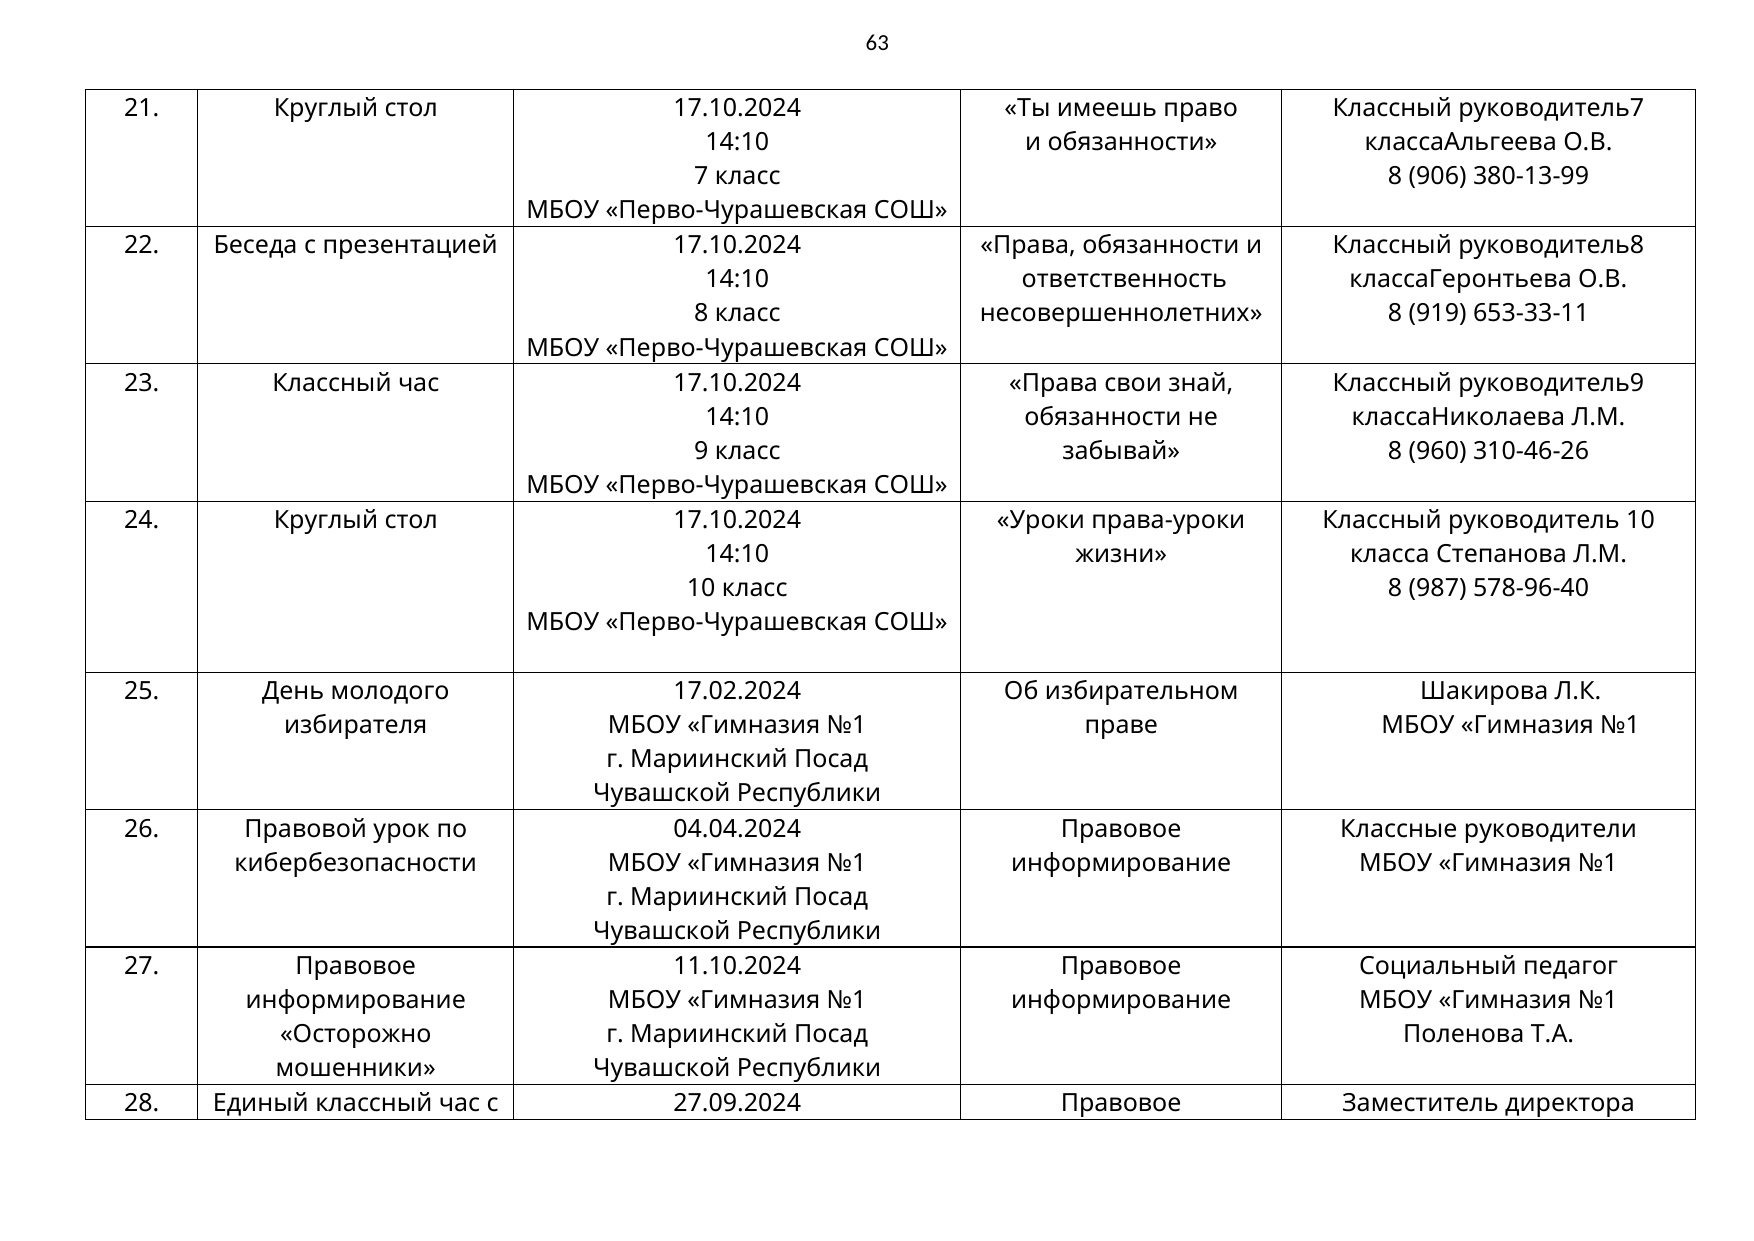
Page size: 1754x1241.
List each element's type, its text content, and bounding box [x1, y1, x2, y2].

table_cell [961, 1085, 1281, 1119]
table_cell Круглый стол [198, 90, 513, 226]
table_cell «Ты имеешь право и обязанности» [961, 90, 1281, 226]
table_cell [1282, 1085, 1695, 1119]
table_cell 21. [86, 90, 197, 226]
table_cell 22. [86, 227, 197, 363]
table_cell Классный руководитель8 классаГеронтьева О.В. 8 (919) 653-33-11 [1282, 227, 1695, 363]
table_cell 11.10.2024 МБОУ «Гимназия №1 г. Мариинский Посад Чувашской Республики [514, 948, 960, 1084]
table_cell 17.10.2024 14:10 7 класс МБОУ «Перво-Чурашевская СОШ» [514, 90, 960, 226]
table_cell Социальный педагог МБОУ «Гимназия №1 Поленова Т.А. [1282, 948, 1695, 1084]
table_cell 17.10.2024 14:10 10 класс МБОУ «Перво-Чурашевская СОШ» [514, 502, 960, 672]
table_cell Круглый стол [198, 502, 513, 672]
table_cell 17.10.2024 14:10 9 класс МБОУ «Перво-Чурашевская СОШ» [514, 364, 960, 501]
table_cell Классные руководители МБОУ «Гимназия №1 [1282, 810, 1695, 946]
table_cell 17.10.2024 14:10 8 класс МБОУ «Перво-Чурашевская СОШ» [514, 227, 960, 363]
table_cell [198, 1085, 513, 1119]
table_cell 28. [86, 1085, 197, 1119]
table_cell «Уроки права-уроки жизни» [961, 502, 1281, 672]
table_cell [514, 1085, 960, 1119]
table_cell Правовое информирование [961, 810, 1281, 946]
table_cell Классный руководитель9 классаНиколаева Л.М. 8 (960) 310-46-26 [1282, 364, 1695, 501]
table_cell Правовое информирование «Осторожно мошенники» [198, 948, 513, 1084]
table_cell Классный руководитель 10 класса Степанова Л.М. 8 (987) 578-96-40 [1282, 502, 1695, 672]
table_cell 23. [86, 364, 197, 501]
table_cell Беседа с презентацией [198, 227, 513, 363]
table_cell Об избирательном праве [961, 673, 1281, 809]
table_cell Правовой урок по кибербезопасности [198, 810, 513, 946]
table_cell 24. [86, 502, 197, 672]
table_cell «Права свои знай, обязанности не забывай» [961, 364, 1281, 501]
table_cell Правовое информирование [961, 948, 1281, 1084]
table_cell «Права, обязанности и ответственность несовершеннолетних» [961, 227, 1281, 363]
table_cell 17.02.2024 МБОУ «Гимназия №1 г. Мариинский Посад Чувашской Республики [514, 673, 960, 809]
table_cell 25. [86, 673, 197, 809]
table_cell Шакирова Л.К. МБОУ «Гимназия №1 [1282, 673, 1695, 809]
table_cell 04.04.2024 МБОУ «Гимназия №1 г. Мариинский Посад Чувашской Республики [514, 810, 960, 946]
table_cell День молодого избирателя [198, 673, 513, 809]
table_cell Классный руководитель7 классаАльгеева О.В. 8 (906) 380-13-99 [1282, 90, 1695, 226]
table_cell 27. [86, 948, 197, 1084]
table_cell Классный час [198, 364, 513, 501]
table_cell 26. [86, 810, 197, 946]
